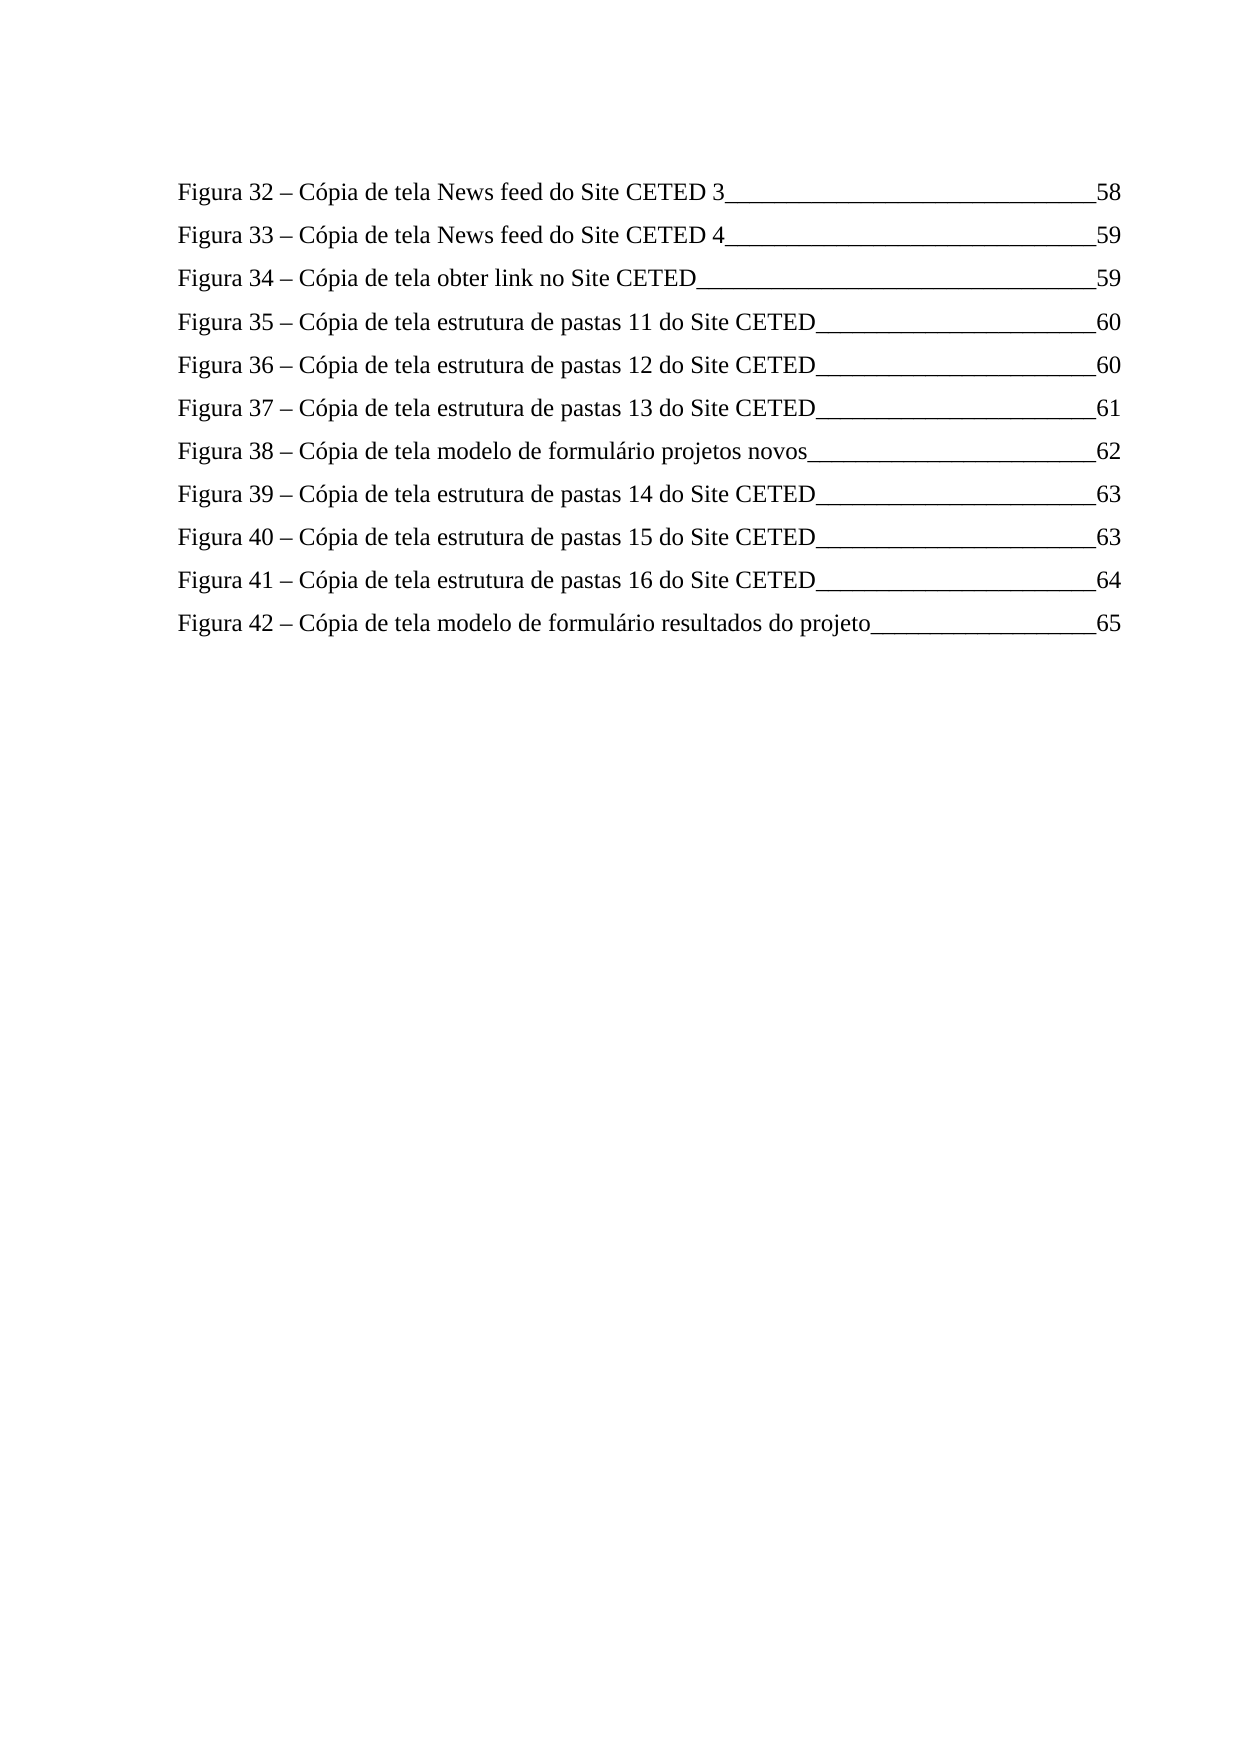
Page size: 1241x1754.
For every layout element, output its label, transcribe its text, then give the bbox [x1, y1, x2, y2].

text Figura 34 – Cópia de tela obter link no Site CETED 59 [177, 263, 1122, 292]
text Figura 39 – Cópia de tela estrutura de pastas 14 do Site CETED 63 [177, 479, 1122, 508]
text Figura 38 – Cópia de tela modelo de formulário projetos novos 62 [177, 436, 1122, 465]
text Figura 32 – Cópia de tela News feed do Site CETED 3 58 [177, 177, 1122, 206]
text Figura 35 – Cópia de tela estrutura de pastas 11 do Site CETED 60 [177, 307, 1122, 335]
text Figura 42 – Cópia de tela modelo de formulário resultados do projeto 65 [177, 608, 1122, 637]
text Figura 36 – Cópia de tela estrutura de pastas 12 do Site CETED 60 [177, 350, 1122, 378]
text Figura 33 – Cópia de tela News feed do Site CETED 4 59 [177, 220, 1122, 249]
text Figura 40 – Cópia de tela estrutura de pastas 15 do Site CETED 63 [177, 522, 1122, 551]
text Figura 41 – Cópia de tela estrutura de pastas 16 do Site CETED 64 [177, 565, 1122, 594]
text Figura 37 – Cópia de tela estrutura de pastas 13 do Site CETED 61 [177, 393, 1122, 422]
